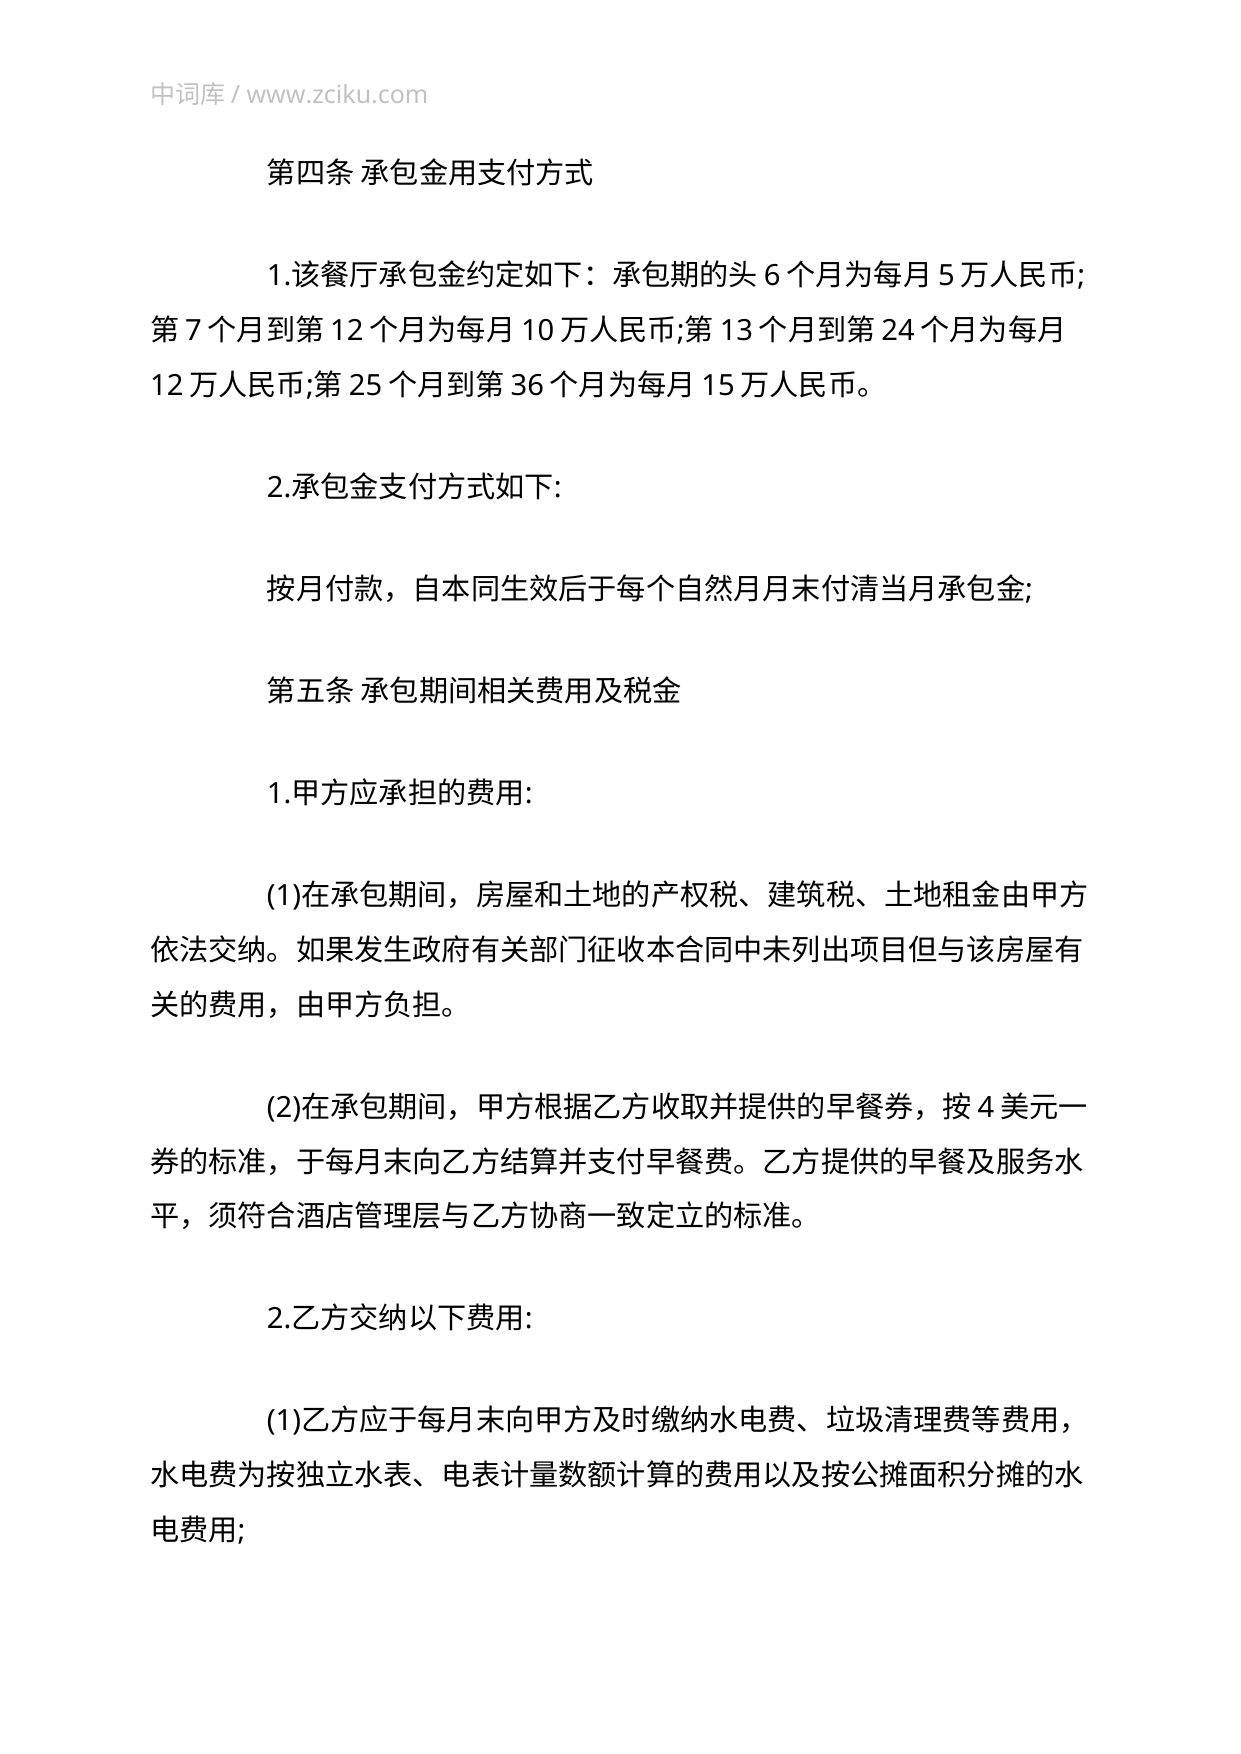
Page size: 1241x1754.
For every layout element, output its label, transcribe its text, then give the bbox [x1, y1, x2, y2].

text 1.甲方应承担的费用: [150, 769, 1090, 812]
text 2.乙方交纳以下费用: [150, 1295, 1090, 1337]
text 第五条 承包期间相关费用及税金 [150, 668, 1090, 710]
text (1)乙方应于每月末向甲方及时缴纳水电费、垃圾清理费等费用，水电费为按独立水表、电表计量数额计算的费用以及按公摊面积分摊的水电费用; [150, 1397, 1090, 1549]
text (1)在承包期间，房屋和土地的产权税、建筑税、土地租金由甲方依法交纳。如果发生政府有关部门征收本合同中未列出项目但与该房屋有关的费用，由甲方负担。 [150, 871, 1090, 1024]
text (2)在承包期间，甲方根据乙方收取并提供的早餐券，按4美元一券的标准，于每月末向乙方结算并支付早餐费。乙方提供的早餐及服务水平，须符合酒店管理层与乙方协商一致定立的标准。 [150, 1083, 1090, 1235]
text 按月付款，自本同生效后于每个自然月月末付清当月承包金; [150, 566, 1090, 608]
text 第四条 承包金用支付方式 [150, 150, 1090, 192]
text 2.承包金支付方式如下: [150, 464, 1090, 506]
text 1.该餐厅承包金约定如下：承包期的头6个月为每月5万人民币;第7个月到第12个月为每月10万人民币;第13个月到第24个月为每月12万人民币;第25个月到第36个月为每月15万人民币。 [150, 252, 1090, 404]
